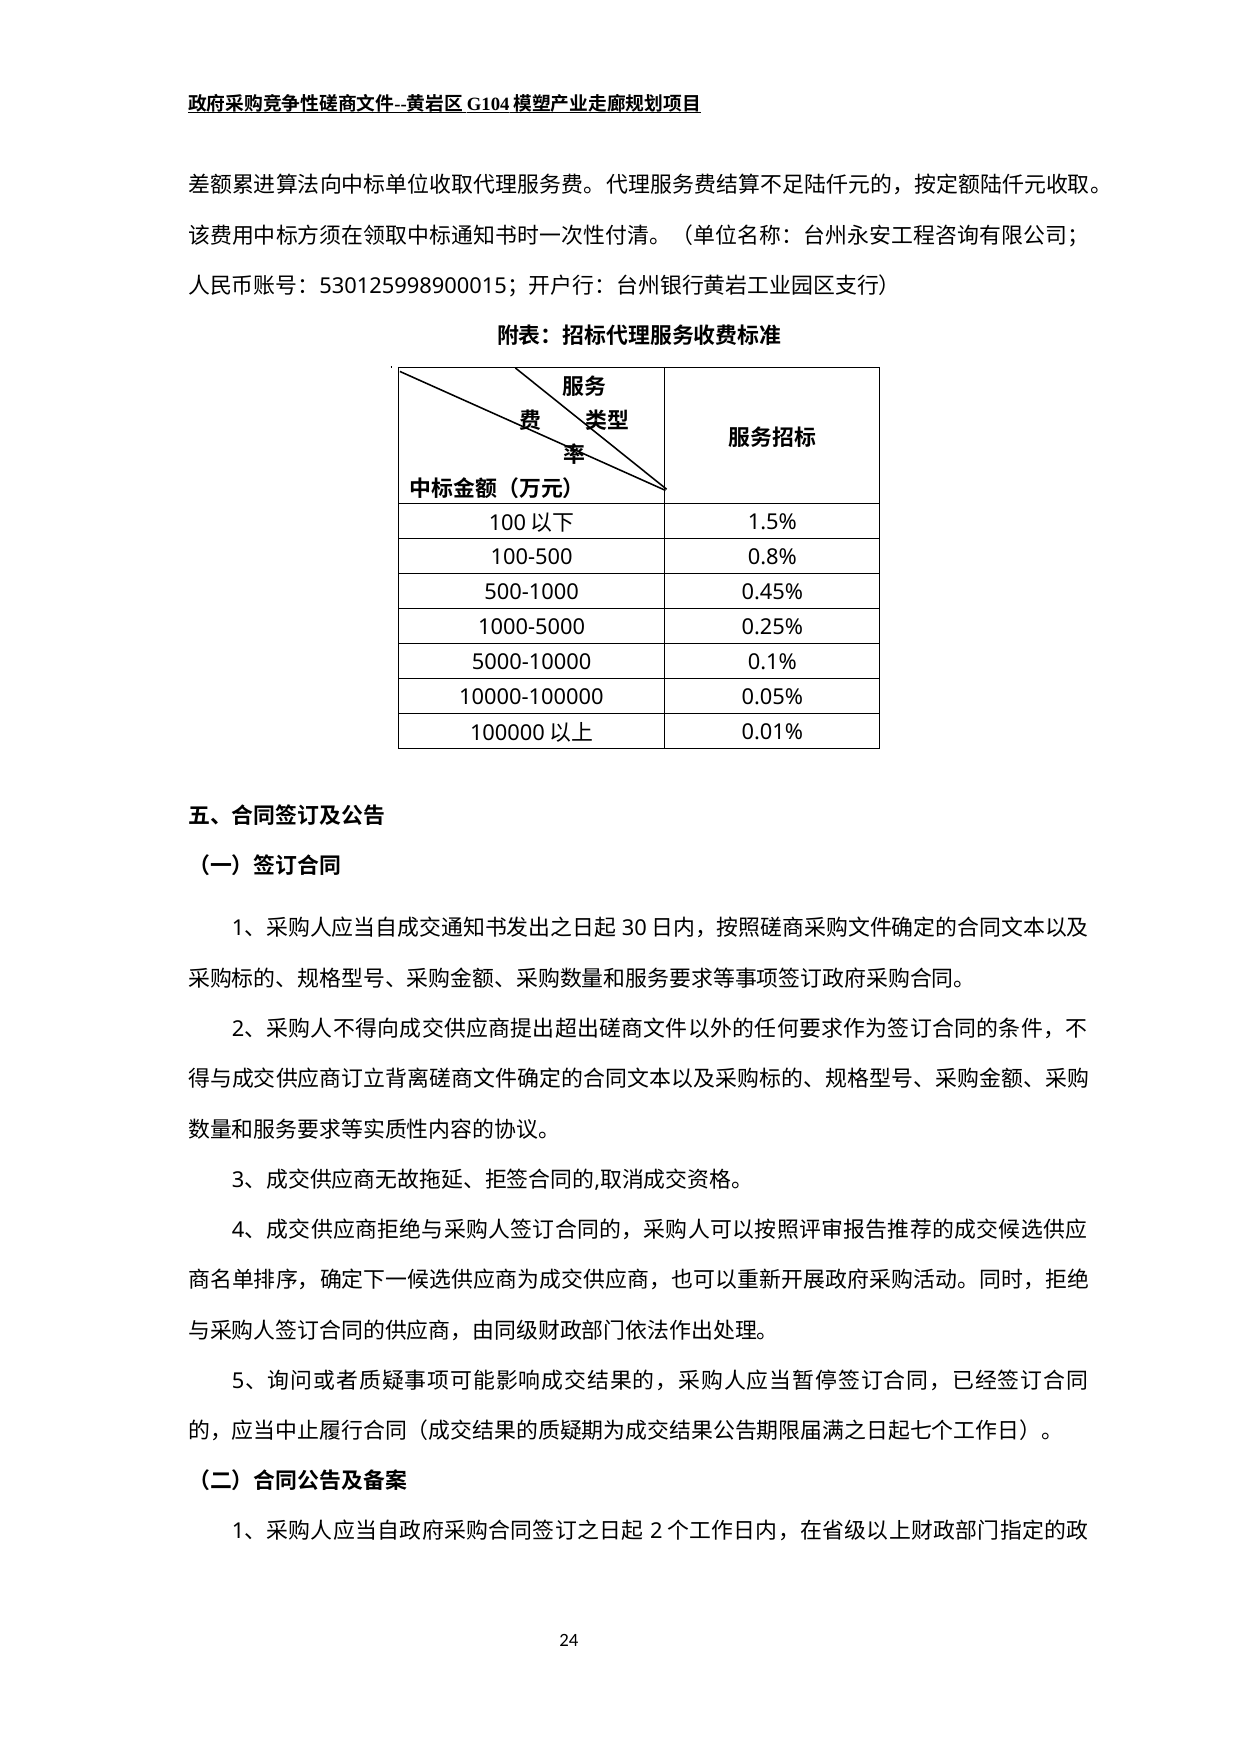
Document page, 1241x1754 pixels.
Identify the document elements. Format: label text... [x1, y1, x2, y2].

table_cell 0.1% [665, 644, 879, 678]
table_cell 10000-100000 [399, 679, 664, 713]
table_cell 0.05% [665, 679, 879, 713]
table_cell 100以下 [399, 504, 664, 538]
table_cell 0.01% [665, 714, 879, 748]
table_cell 0.8% [665, 539, 879, 573]
text 附表：招标代理服务收费标准 [188, 317, 1090, 351]
table_cell 0.45% [665, 574, 879, 608]
text （一）签订合同 [188, 847, 1090, 881]
text 2、采购人不得向成交供应商提出超出磋商文件以外的任何要求作为签订合同的条件，不得与成交供应商订立背离磋商文件确定的合同文本以及采购标的、规格型号、采购金额、采购数量和服务要求等实质性内容的协议。 [188, 1010, 1090, 1145]
text 3、成交供应商无故拖延、拒签合同的,取消成交资格。 [188, 1161, 1090, 1195]
table_cell 5000-10000 [399, 644, 664, 678]
text （二）合同公告及备案 [188, 1462, 1090, 1496]
table_cell 1.5% [665, 504, 879, 538]
table_header 服务 费 类型 率 中标金额（万元） [518, 368, 664, 485]
table_header 服务 费 类型 率 中标金额（万元） [399, 373, 664, 503]
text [188, 166, 1090, 301]
text 5、询问或者质疑事项可能影响成交结果的，采购人应当暂停签订合同，已经签订合同的，应当中止履行合同（成交结果的质疑期为成交结果公告期限届满之日起七个工作日）。 [188, 1362, 1090, 1446]
table_cell 100-500 [399, 539, 664, 573]
table_cell 500-1000 [399, 574, 664, 608]
table_cell 100000以上 [399, 714, 664, 748]
table_cell 0.25% [665, 609, 879, 643]
text 1、采购人应当自成交通知书发出之日起30日内，按照磋商采购文件确定的合同文本以及采购标的、规格型号、采购金额、采购数量和服务要求等事项签订政府采购合同。 [188, 909, 1090, 994]
text 五、合同签订及公告 [188, 797, 1090, 831]
table_header 服务 费 类型 率 中标金额（万元） [399, 368, 661, 487]
table_header 服务招标 [665, 368, 879, 503]
table_cell 1000-5000 [399, 609, 664, 643]
text 4、成交供应商拒绝与采购人签订合同的，采购人可以按照评审报告推荐的成交候选供应商名单排序，确定下一候选供应商为成交供应商，也可以重新开展政府采购活动。同时，拒绝与采购人签订合同的供应商，由同级财政部门依法作出处理。 [188, 1211, 1090, 1346]
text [188, 1512, 1090, 1546]
